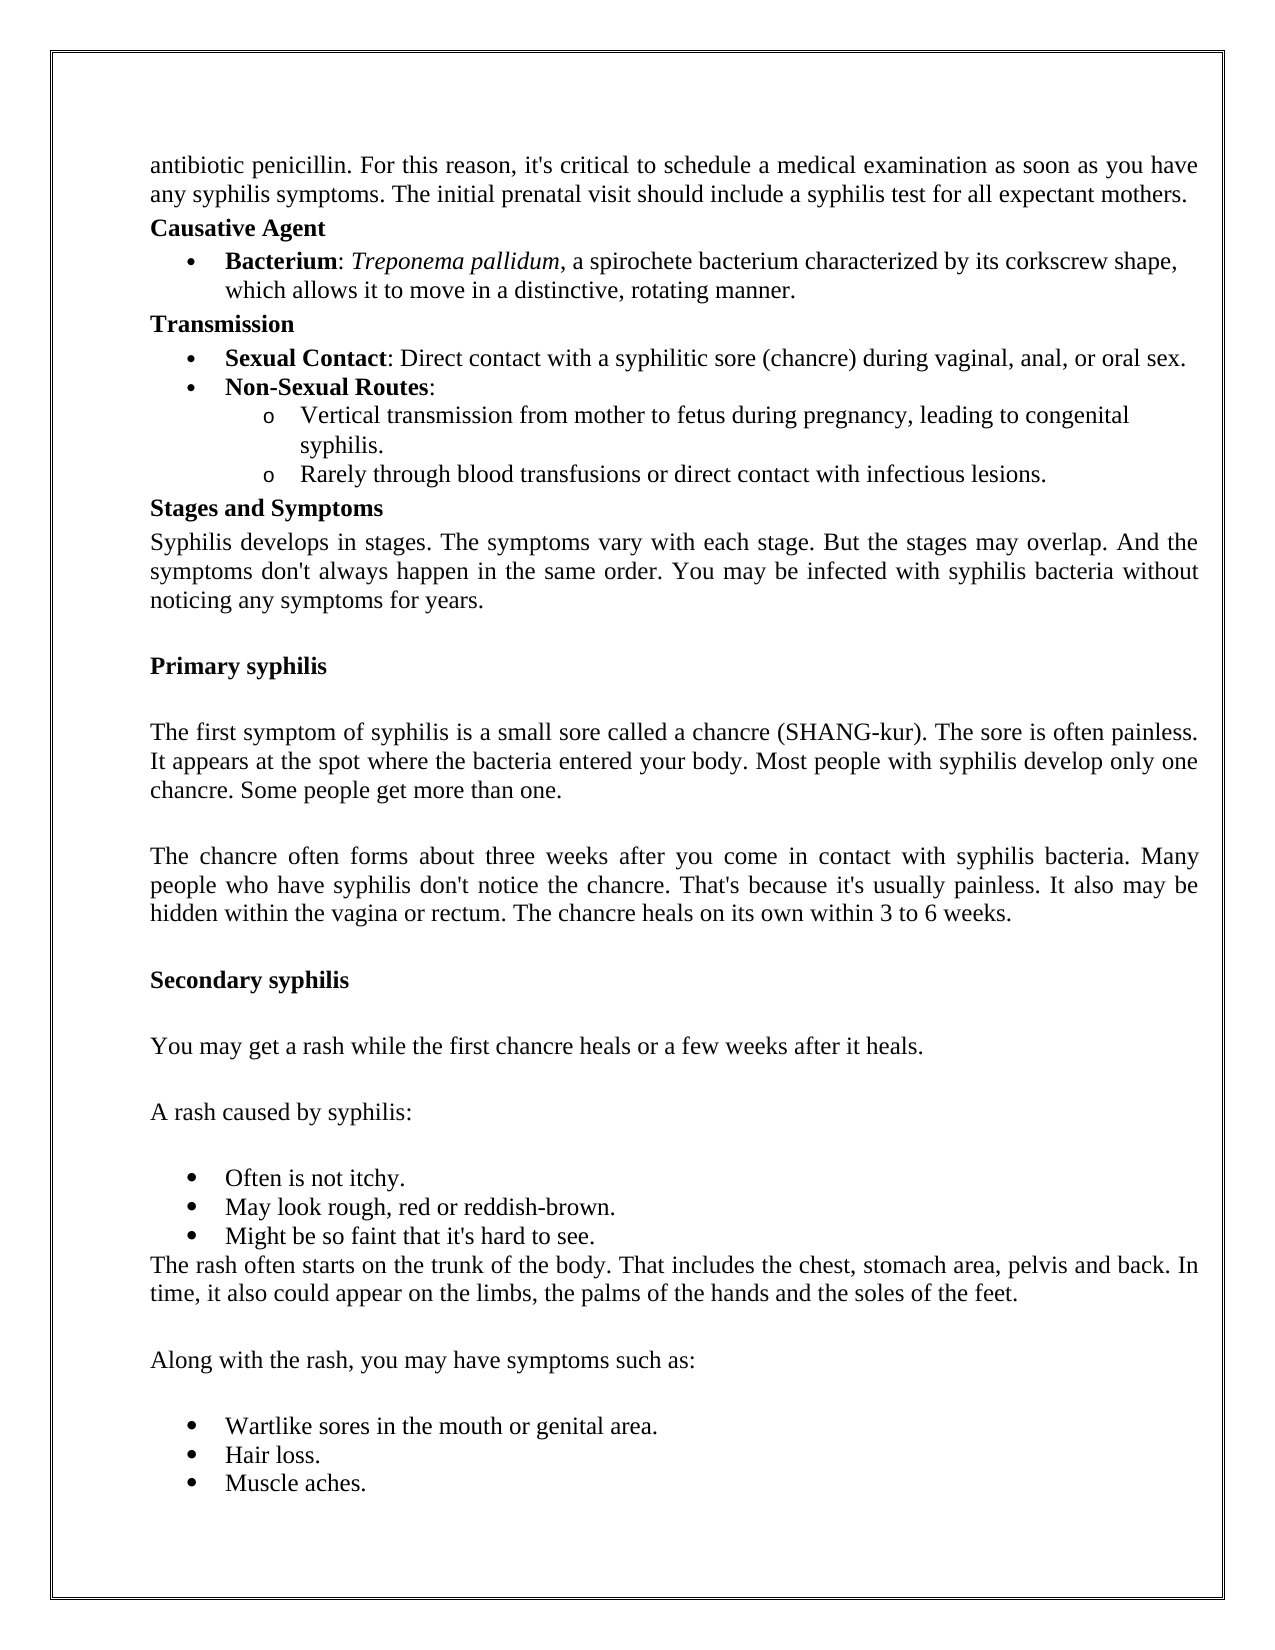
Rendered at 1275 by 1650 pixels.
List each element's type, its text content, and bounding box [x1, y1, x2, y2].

list Vertical transmission from mother to fetus during pregnancy, leading to congenital syphilis. [262, 400, 1200, 459]
text Secondary syphilis [150, 965, 1200, 993]
list Sexual Contact: Direct contact with a syphilitic sore (chancre) during vaginal, anal, or oral sex. [187, 343, 1200, 372]
text Syphilis develops in stages. The symptoms vary with each stage. But the stages may overlap. And the symptoms don't always happen in the same order. You may be infected with syphilis bacteria without noticing any symptoms for years. [150, 527, 1200, 613]
list May look rough, red or reddish-brown. [187, 1192, 1200, 1221]
list Muscle aches. [187, 1468, 1200, 1497]
text Primary syphilis [150, 651, 1200, 680]
text Stages and Symptoms [150, 493, 1200, 522]
text The rash often starts on the trunk of the body. That includes the chest, stomach area, pelvis and back. In time, it also could appear on the limbs, the palms of the hands and the soles of the feet. [150, 1250, 1200, 1307]
text Transmission [150, 309, 1200, 338]
list Often is not itchy. [187, 1163, 1200, 1192]
list Bacterium: Treponema pallidum, a spirochete bacterium characterized by its corkscrew shape, which allows it to move in a distinctive, rotating manner. [187, 246, 1200, 304]
text Causative Agent [150, 213, 1200, 241]
list Hair loss. [187, 1440, 1200, 1468]
text A rash caused by syphilis: [150, 1097, 1200, 1126]
list Might be so faint that it's hard to see. [187, 1221, 1200, 1250]
list Wartlike sores in the mouth or genital area. [187, 1411, 1200, 1440]
text You may get a rash while the first chancre heals or a few weeks after it heals. [150, 1031, 1200, 1060]
text The first symptom of syphilis is a small sore called a chancre (SHANG-kur). The sore is often painless. It appears at the spot where the bacteria entered your body. Most people with syphilis develop only one chancre. Some people get more than one. [150, 717, 1200, 803]
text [150, 150, 1200, 207]
text Along with the rash, you may have symptoms such as: [150, 1345, 1200, 1373]
text The chancre often forms about three weeks after you come in contact with syphilis bacteria. Many people who have syphilis don't notice the chancre. That's because it's usually painless. It also may be hidden within the vagina or rectum. The chancre heals on its own within 3 to 6 weeks. [150, 841, 1200, 927]
list Non-Sexual Routes: [187, 372, 1200, 400]
list Rarely through blood transfusions or direct contact with infectious lesions. [262, 459, 1200, 488]
